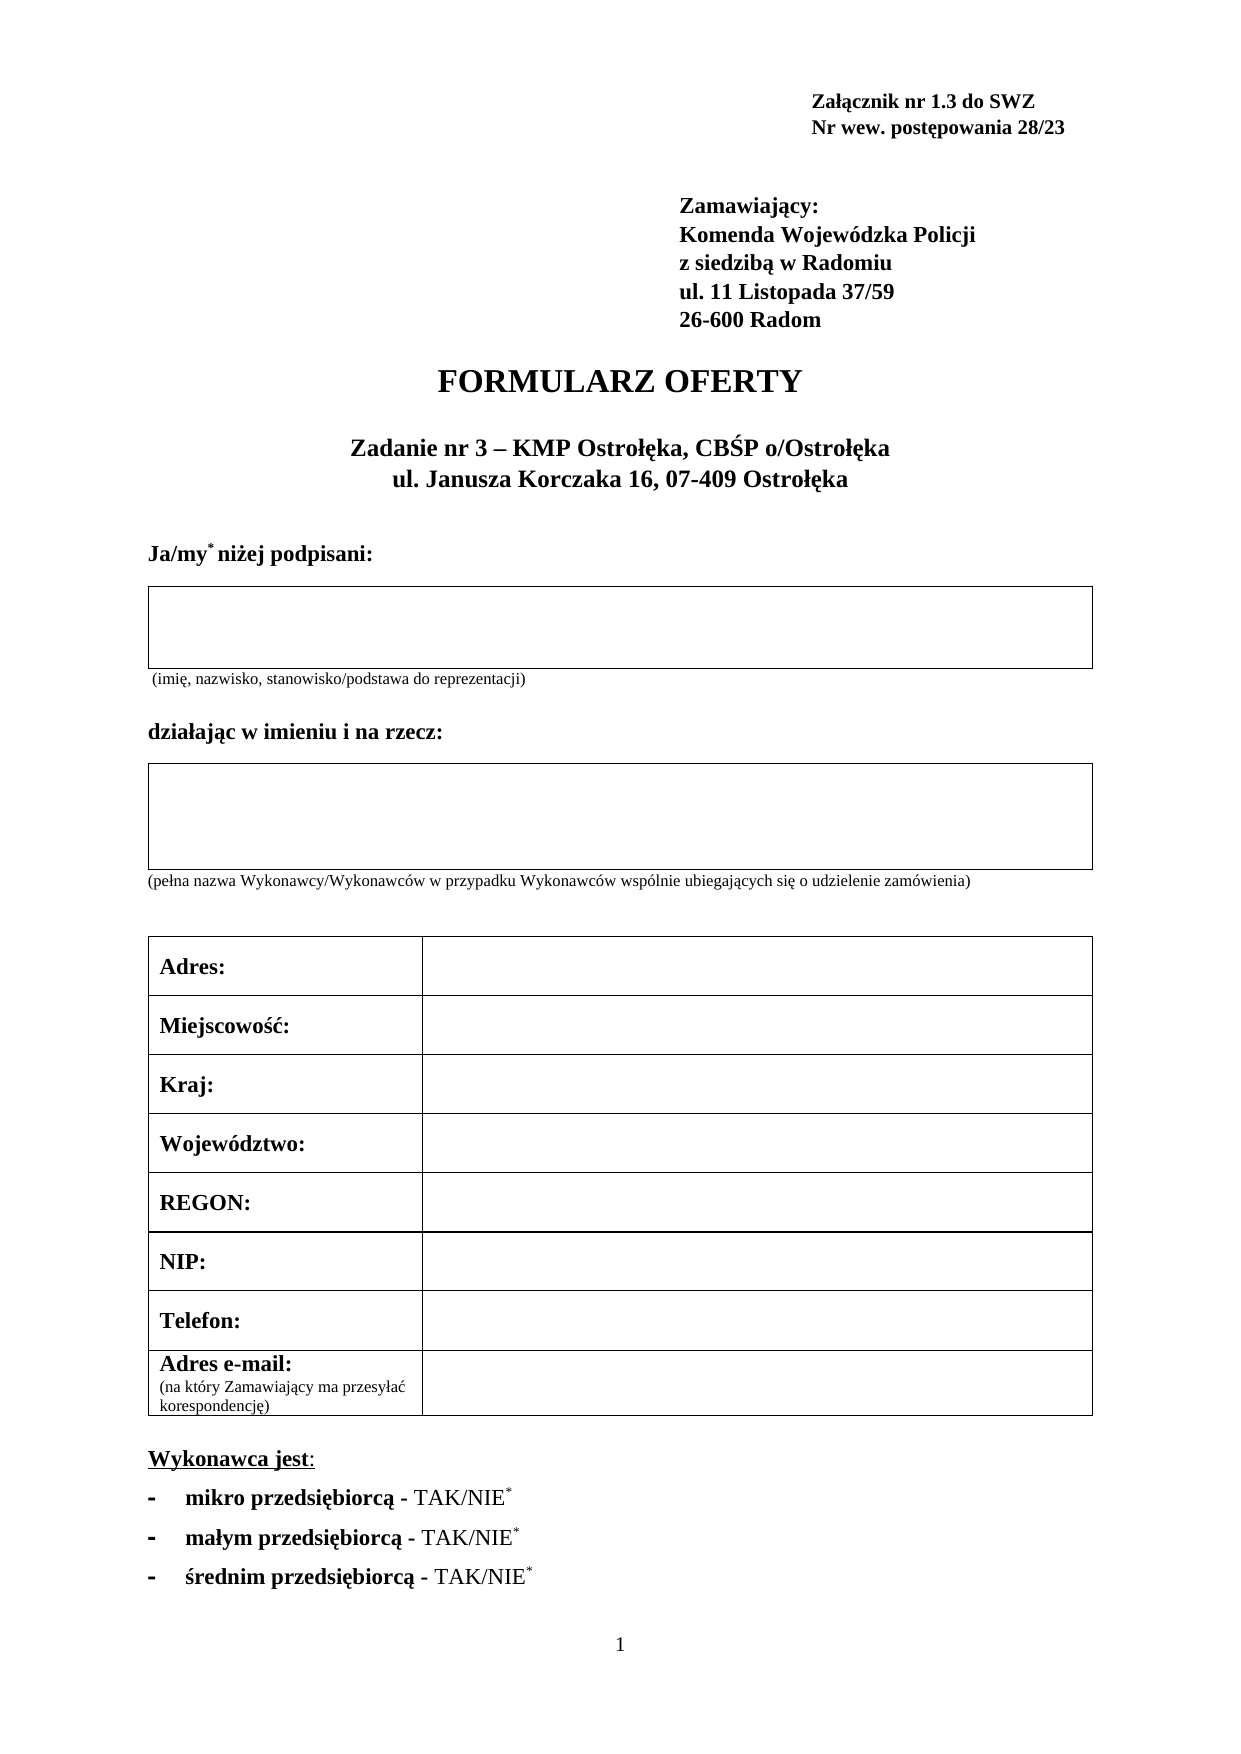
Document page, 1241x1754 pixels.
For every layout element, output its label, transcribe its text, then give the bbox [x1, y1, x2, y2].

table_cell Województwo: [149, 1114, 422, 1172]
table_cell REGON: [149, 1173, 422, 1231]
table_cell Kraj: [149, 1055, 422, 1113]
table_cell Miejscowość: [149, 996, 422, 1054]
table_cell [423, 996, 1092, 1054]
list Nr wew. postępowania 28/23 [739, 114, 1093, 139]
table_cell [423, 1055, 1092, 1113]
text Ja/my* niżej podpisani: [148, 541, 1093, 567]
table_cell [423, 1351, 1092, 1415]
table_cell [423, 1233, 1092, 1290]
table_header [149, 587, 1092, 668]
table_cell [423, 1114, 1092, 1172]
text Wykonawca jest: [148, 1445, 1093, 1471]
text działając w imieniu i na rzecz: [148, 718, 1093, 744]
list średnim przedsiębiorcą - TAK/NIE* [148, 1563, 1093, 1589]
text Zamawiający: Komenda Wojewódzka Policji z siedzibą w Radomiu ul. 11 Listopada 37/59 26-600 Radom [679, 192, 1093, 332]
table_cell Adres e-mail: (na który Zamawiający ma przesyłać korespondencję) [149, 1351, 422, 1415]
list Zadanie nr 3 – KMP Ostrołęka, CBŚP o/Ostrołęka [148, 433, 1093, 462]
text (pełna nazwa Wykonawcy/Wykonawców w przypadku Wykonawców wspólnie ubiegających się o udzielenie zamówienia) [148, 870, 1093, 889]
table_header [423, 937, 1092, 995]
table_cell [423, 1291, 1092, 1349]
text (imię, nazwisko, stanowisko/podstawa do reprezentacji) [148, 669, 1093, 688]
list Załącznik nr 1.3 do SWZ [739, 89, 1093, 113]
table_header Adres: [149, 937, 422, 995]
list małym przedsiębiorcą - TAK/NIE* [148, 1524, 1093, 1550]
table_cell Telefon: [149, 1291, 422, 1349]
list ul. Janusza Korczaka 16, 07-409 Ostrołęka [148, 464, 1093, 493]
table_cell [423, 1173, 1092, 1231]
list mikro przedsiębiorcą - TAK/NIE* [148, 1484, 1093, 1511]
list FORMULARZ OFERTY [148, 361, 1093, 399]
table_header [149, 764, 1092, 869]
table_cell NIP: [149, 1233, 422, 1290]
